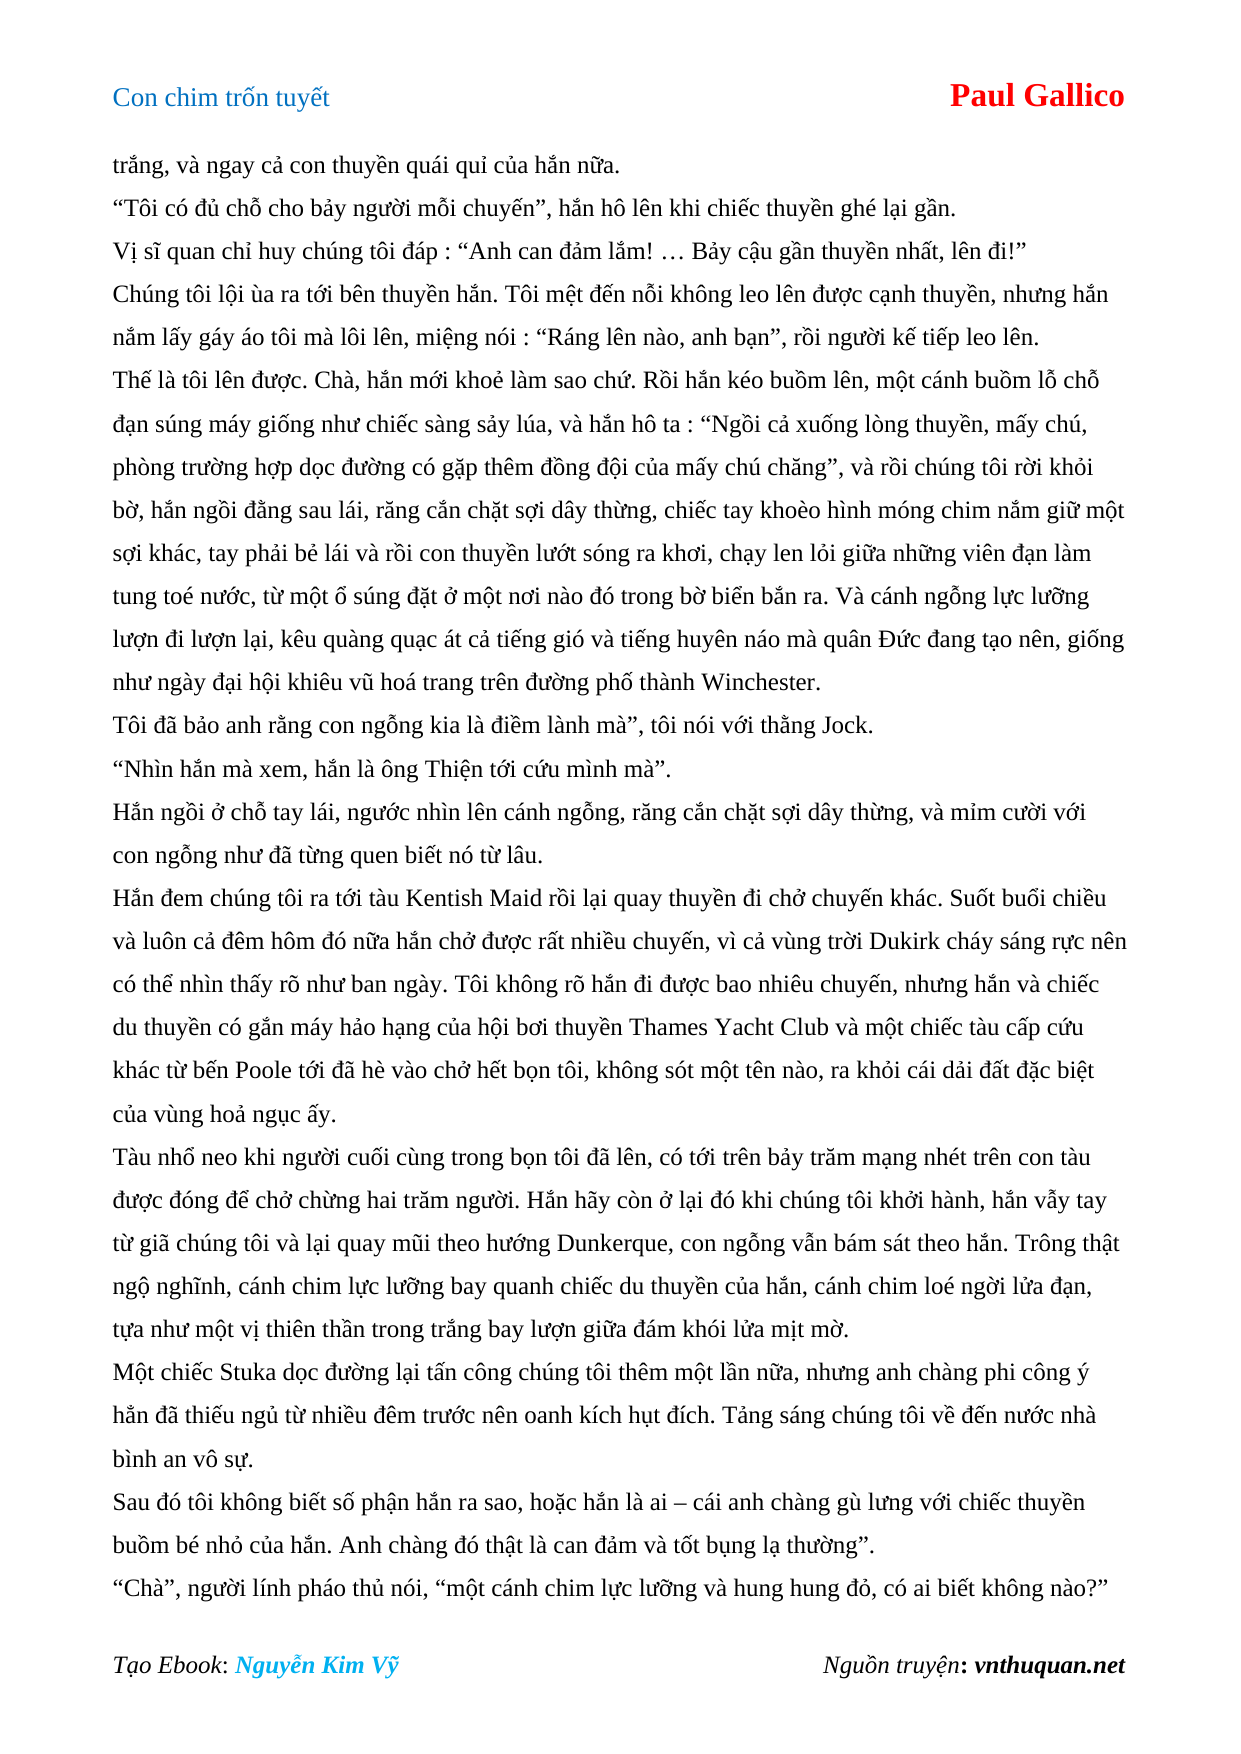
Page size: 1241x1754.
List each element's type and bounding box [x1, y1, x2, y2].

text [112, 150, 1128, 1602]
